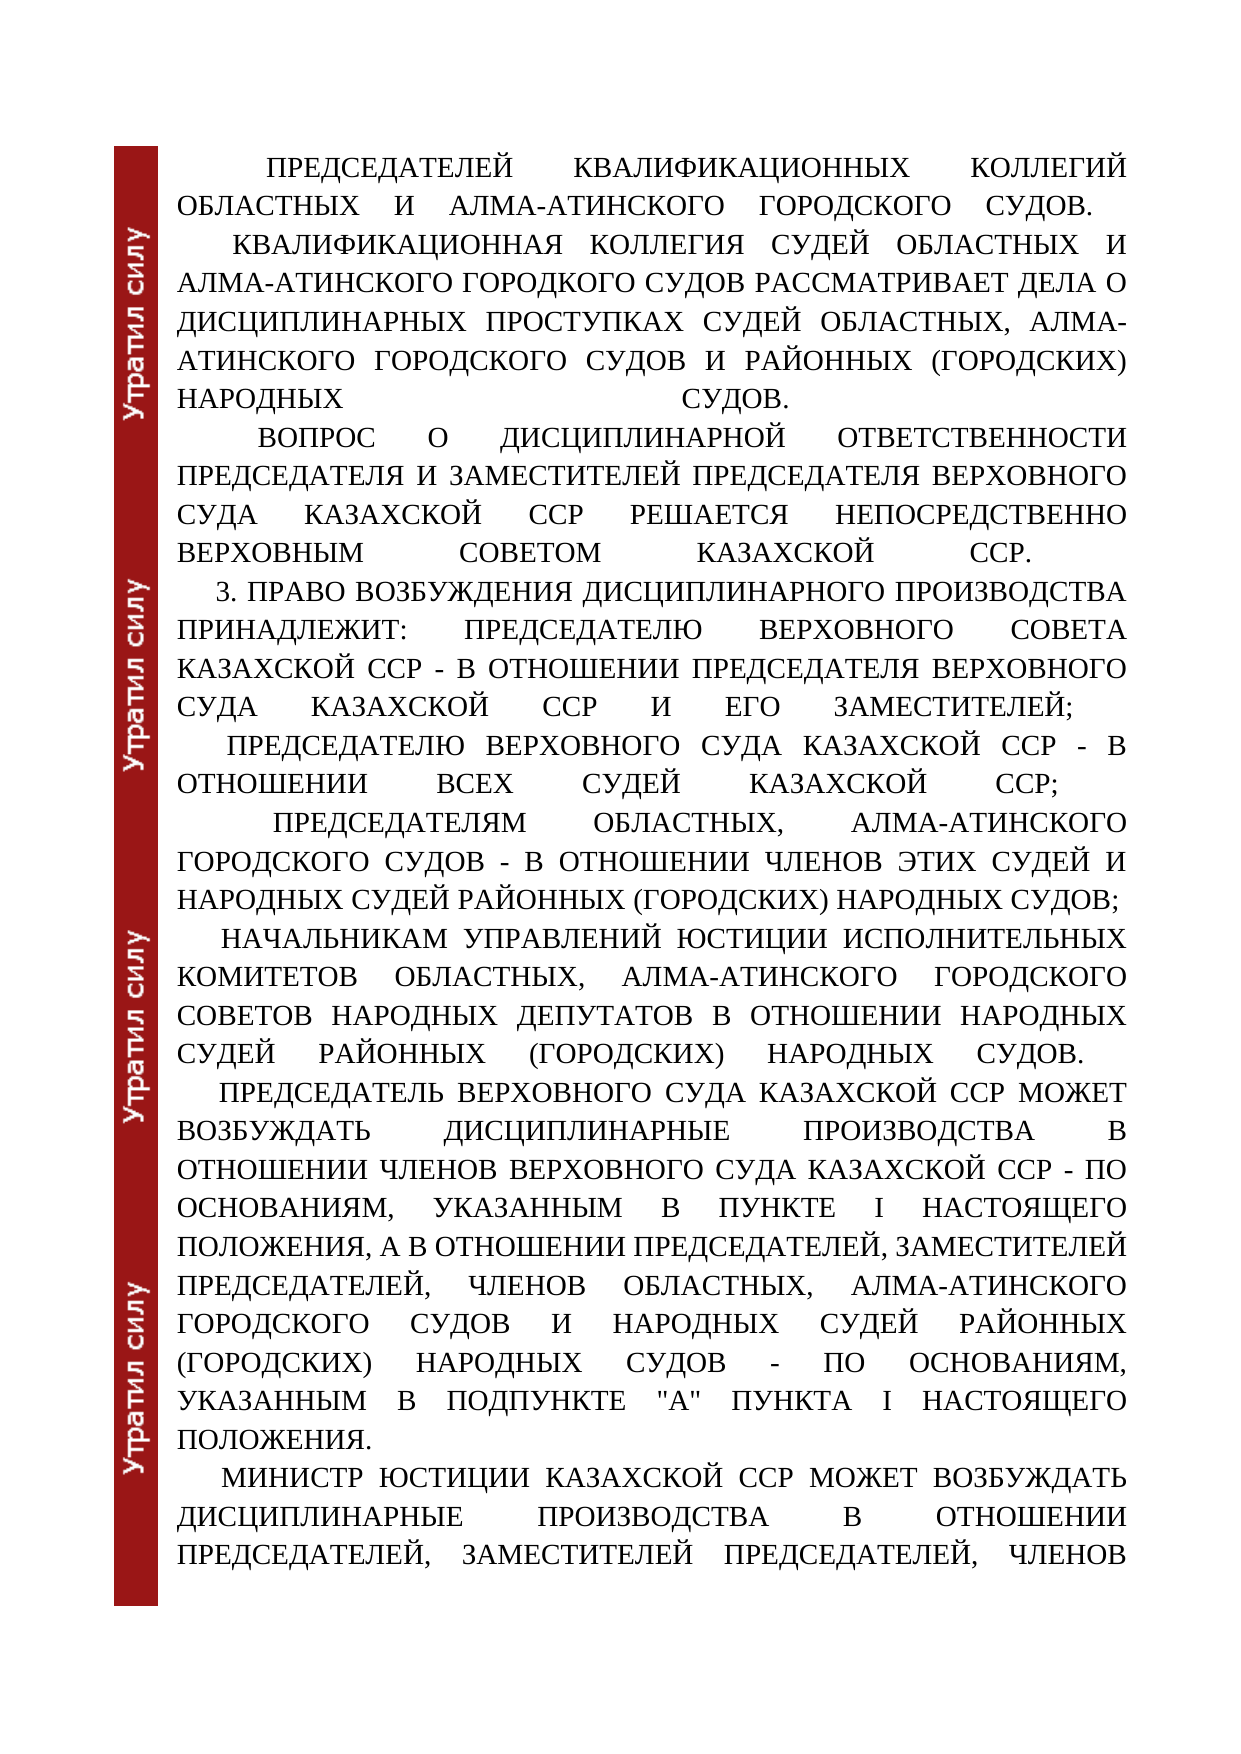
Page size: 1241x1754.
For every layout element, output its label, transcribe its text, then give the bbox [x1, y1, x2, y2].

picture [114, 1571, 158, 1606]
picture [114, 146, 158, 150]
